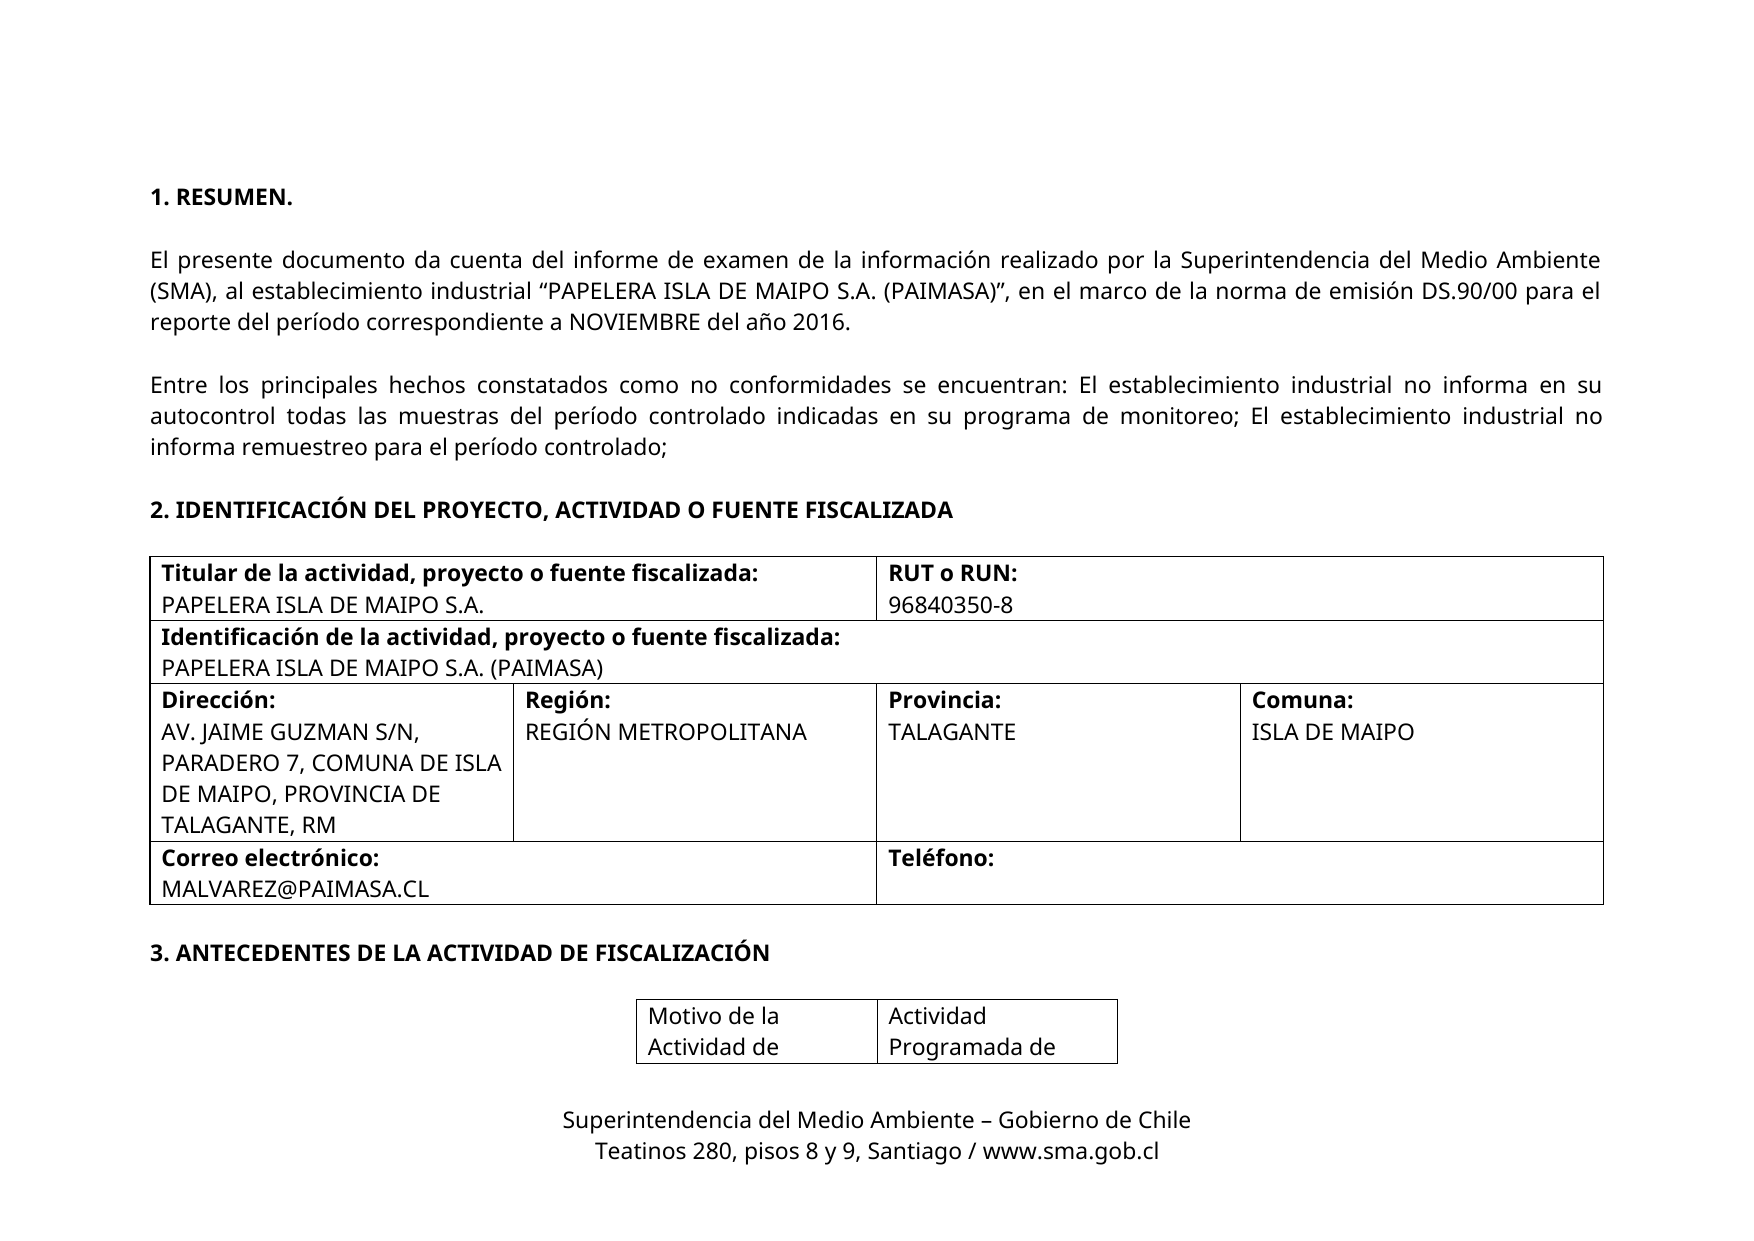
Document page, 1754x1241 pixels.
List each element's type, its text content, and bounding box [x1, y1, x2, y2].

table_header Titular de la actividad, proyecto o fuente fiscalizada: PAPELERA ISLA DE MAIPO S.A. [151, 557, 876, 620]
table_header RUT o RUN: 96840350-8 [877, 557, 1603, 620]
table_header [637, 1000, 877, 1062]
table_cell Dirección: AV. JAIME GUZMAN S/N, PARADERO 7, COMUNA DE ISLA DE MAIPO, PROVINCIA DE TALAGANTE, RM [151, 684, 513, 841]
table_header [878, 1000, 1117, 1062]
table_cell Región: REGIÓN METROPOLITANA [514, 684, 876, 841]
table_cell Teléfono: [877, 842, 1603, 904]
text El presente documento da cuenta del informe de examen de la información realizado por la Superintendencia del Medio Ambiente (SMA), al establecimiento industrial “PAPELERA ISLA DE MAIPO S.A. (PAIMASA)”, en el marco de la norma de emisión DS.90/00 para el reporte del período correspondiente a NOVIEMBRE del año 2016. [150, 212, 1604, 337]
table_cell Correo electrónico: MALVAREZ@PAIMASA.CL [151, 842, 876, 904]
text 2. IDENTIFICACIÓN DEL PROYECTO, ACTIVIDAD O FUENTE FISCALIZADA [150, 462, 1604, 525]
table_cell Provincia: TALAGANTE [877, 684, 1240, 841]
table_cell Identificación de la actividad, proyecto o fuente fiscalizada: PAPELERA ISLA DE MAIPO S.A. (PAIMASA) [151, 621, 1603, 683]
text 3. ANTECEDENTES DE LA ACTIVIDAD DE FISCALIZACIÓN [150, 905, 1604, 968]
table_cell Comuna: ISLA DE MAIPO [1241, 684, 1603, 841]
text Entre los principales hechos constatados como no conformidades se encuentran: El establecimiento industrial no informa en su autocontrol todas las muestras del período controlado indicadas en su programa de monitoreo; El establecimiento industrial no informa remuestreo para el período controlado; [150, 337, 1604, 462]
text 1. RESUMEN. [150, 150, 1604, 212]
